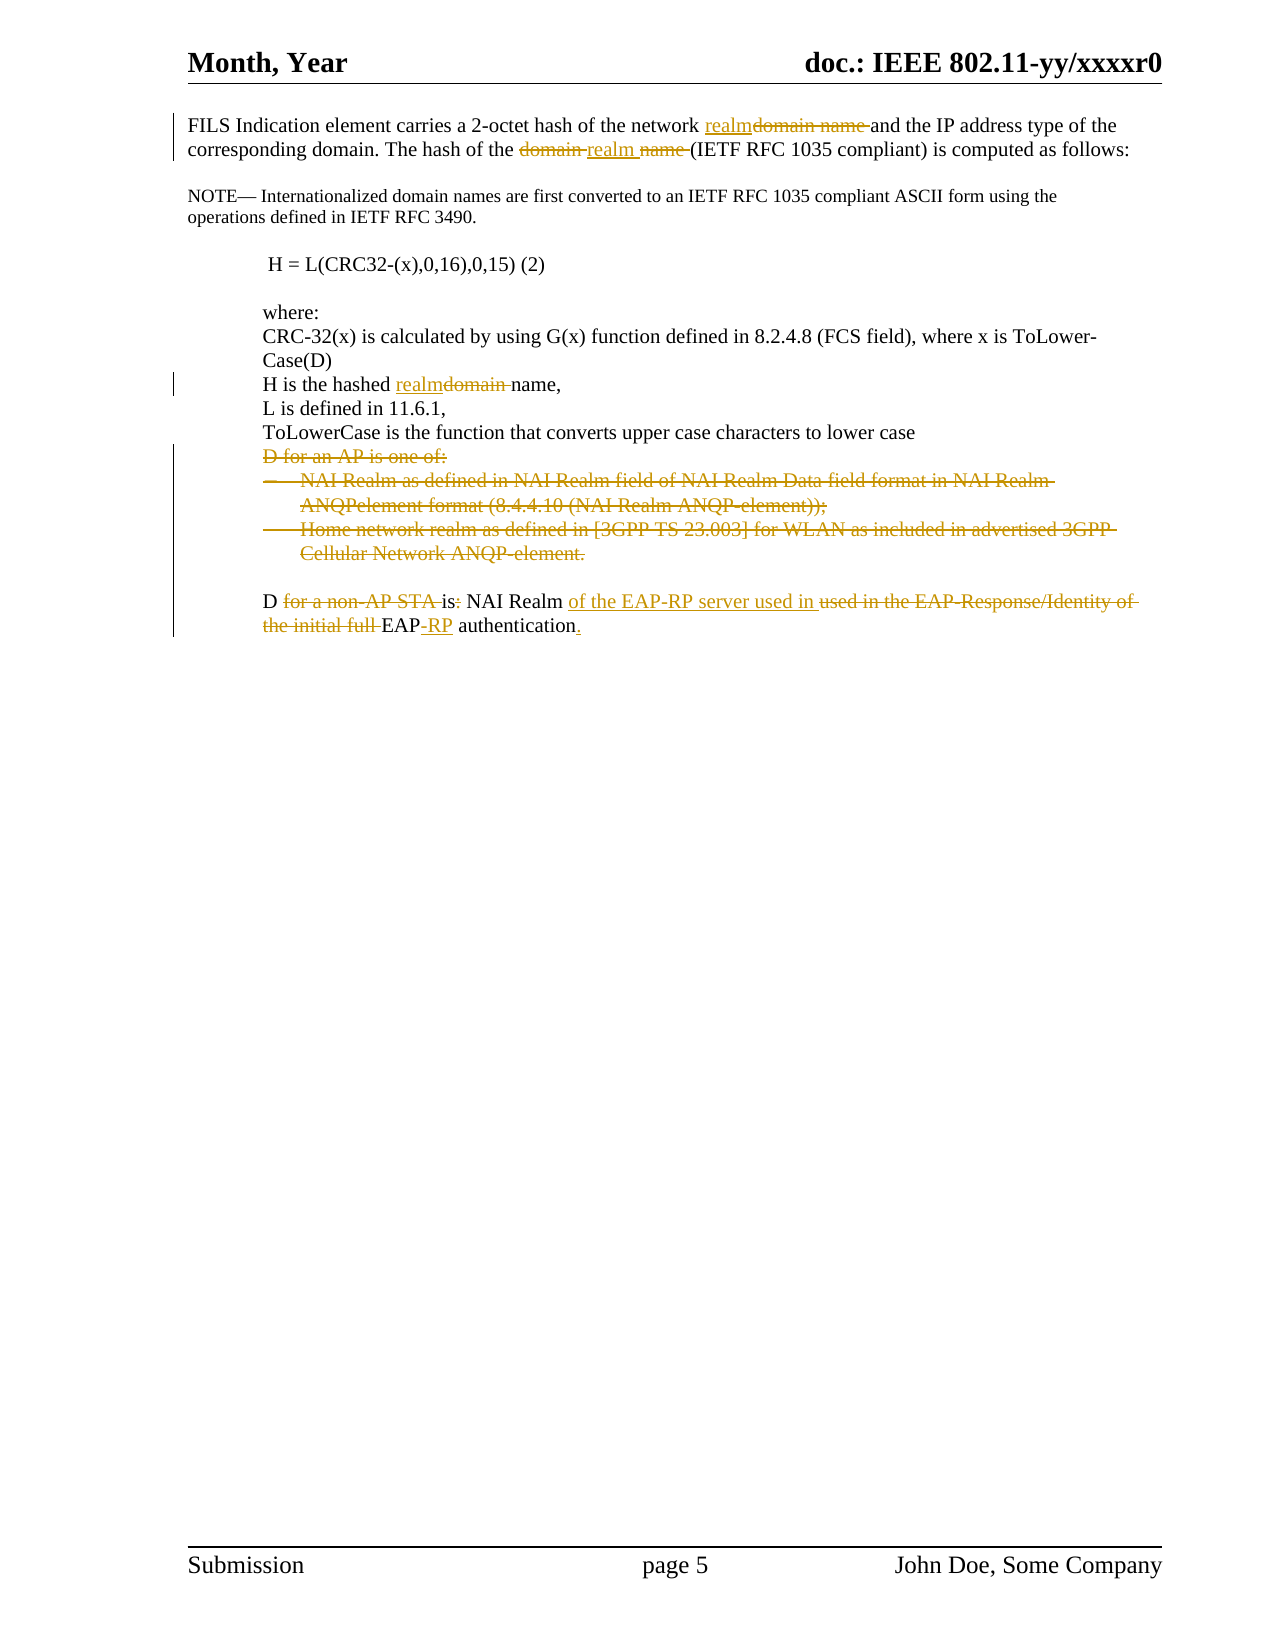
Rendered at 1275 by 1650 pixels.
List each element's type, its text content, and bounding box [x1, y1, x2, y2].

text H is the hashed name, [262, 372, 1162, 396]
text H = L(CRC32-(x),0,16),0,15) (2) [187, 252, 1162, 276]
text NOTE— Internationalized domain names are first converted to an IETF RFC 1035 compliant ASCII form using the [187, 185, 1162, 206]
text where: [187, 300, 1162, 324]
text L is defined in 11.6.1, [262, 396, 1162, 420]
text operations defined in IETF RFC 3490. [187, 206, 1162, 228]
text ToLowerCase is the function that converts upper case characters to lower case [262, 420, 1162, 444]
text D is NAI Realm EAP authentication [262, 589, 1162, 637]
text CRC-32(x) is calculated by using G(x) function defined in 8.2.4.8 (FCS field), where x is ToLower-Case(D) [262, 324, 1162, 372]
